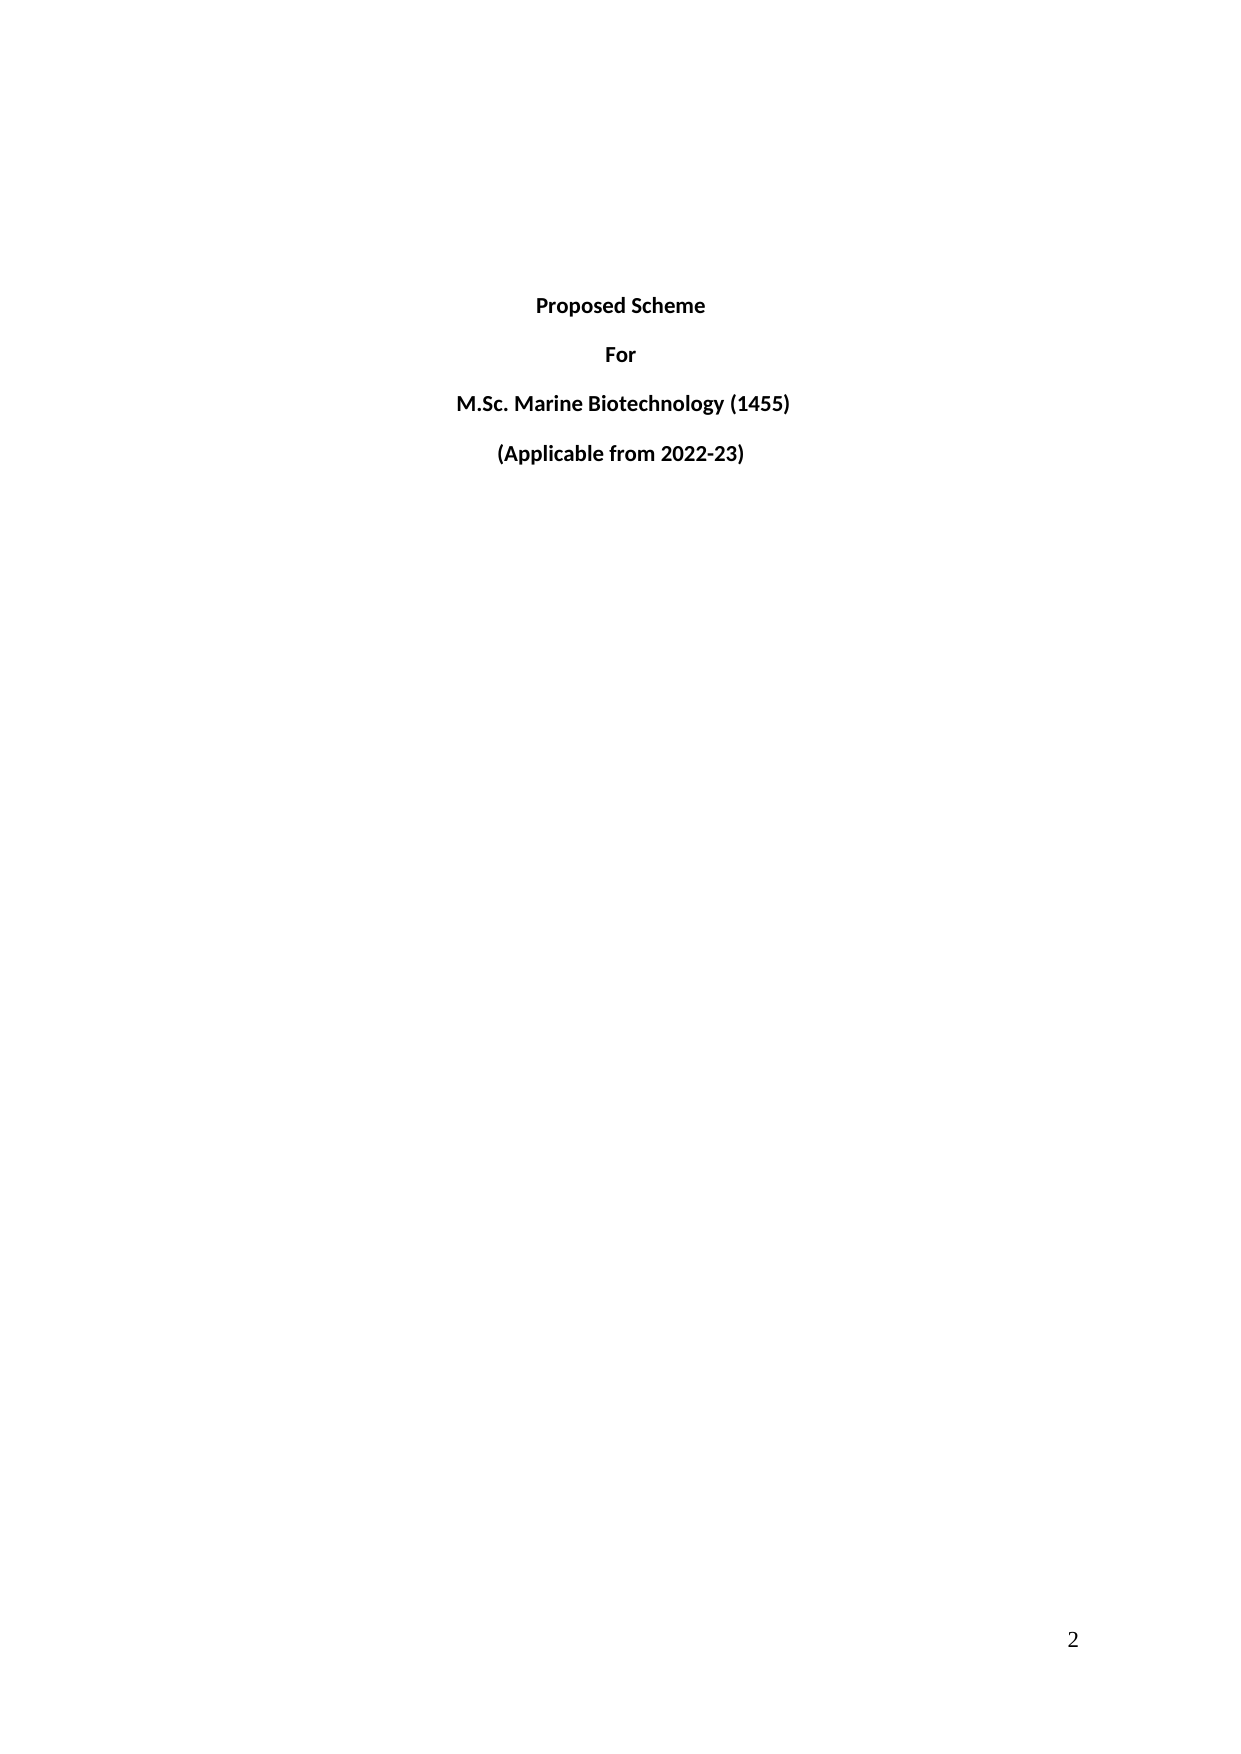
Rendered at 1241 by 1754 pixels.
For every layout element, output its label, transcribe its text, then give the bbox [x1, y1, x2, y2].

subtitle For [234, 340, 1007, 368]
subtitle Proposed Scheme [234, 291, 1007, 319]
subtitle (Applicable from 2022-23) [234, 439, 1007, 467]
subtitle M.Sc. Marine Biotechnology (1455) [234, 389, 1007, 418]
